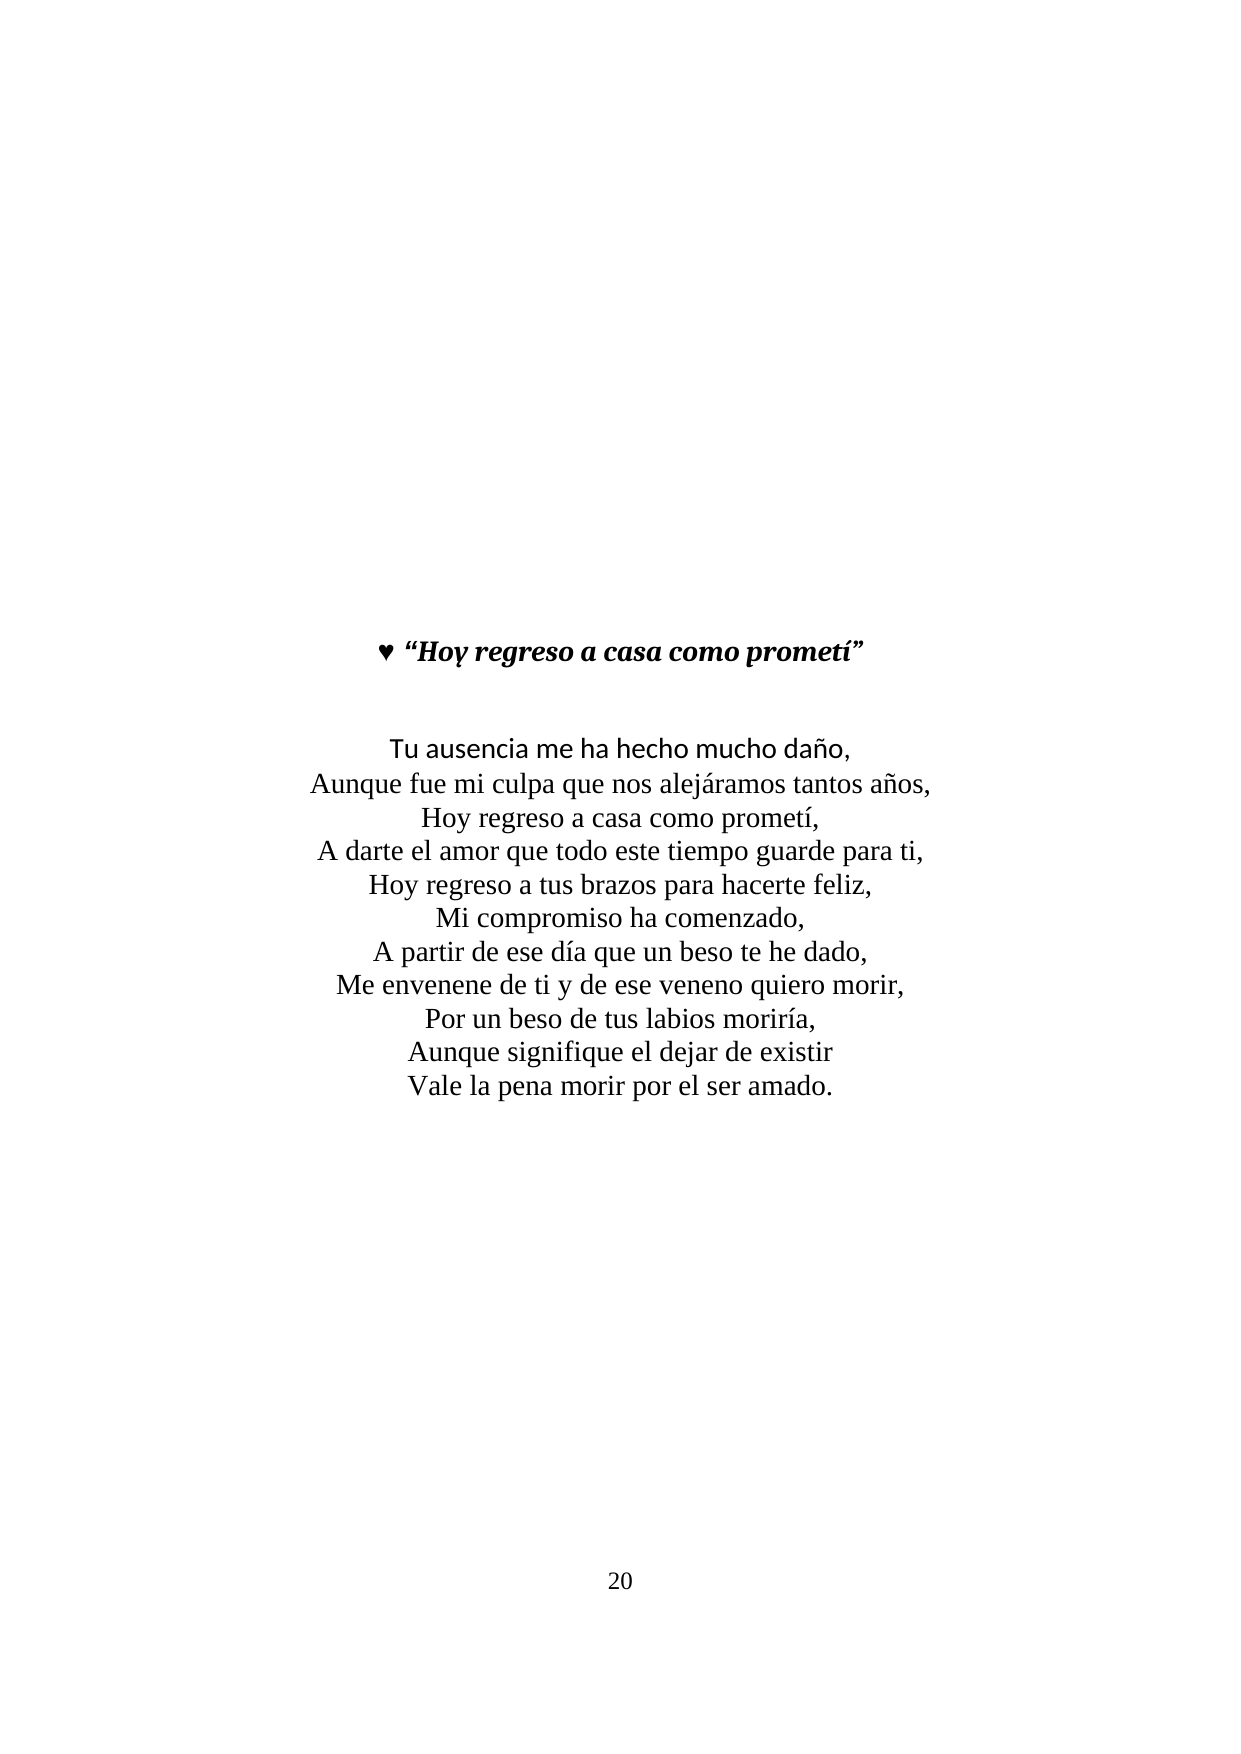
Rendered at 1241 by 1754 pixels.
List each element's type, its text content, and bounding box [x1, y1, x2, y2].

text A darte el amor que todo este tiempo guarde para ti, [177, 833, 1063, 867]
text Aunque signifique el dejar de existir [177, 1034, 1063, 1068]
text Aunque fue mi culpa que nos alejáramos tantos años, [177, 766, 1063, 800]
text Por un beso de tus labios moriría, [177, 1001, 1063, 1034]
text Mi compromiso ha comenzado, [177, 900, 1063, 934]
text A partir de ese día que un beso te he dado, [177, 934, 1063, 967]
text Me envenene de ti y de ese veneno quiero morir, [177, 967, 1063, 1001]
subtitle ♥ “Hoy regreso a casa como prometí” [177, 634, 1063, 668]
text Hoy regreso a casa como prometí, [177, 800, 1063, 833]
text Hoy regreso a tus brazos para hacerte feliz, [177, 867, 1063, 900]
text Tu ausencia me ha hecho mucho daño, [177, 731, 1063, 766]
text Vale la pena morir por el ser amado. [177, 1068, 1063, 1102]
